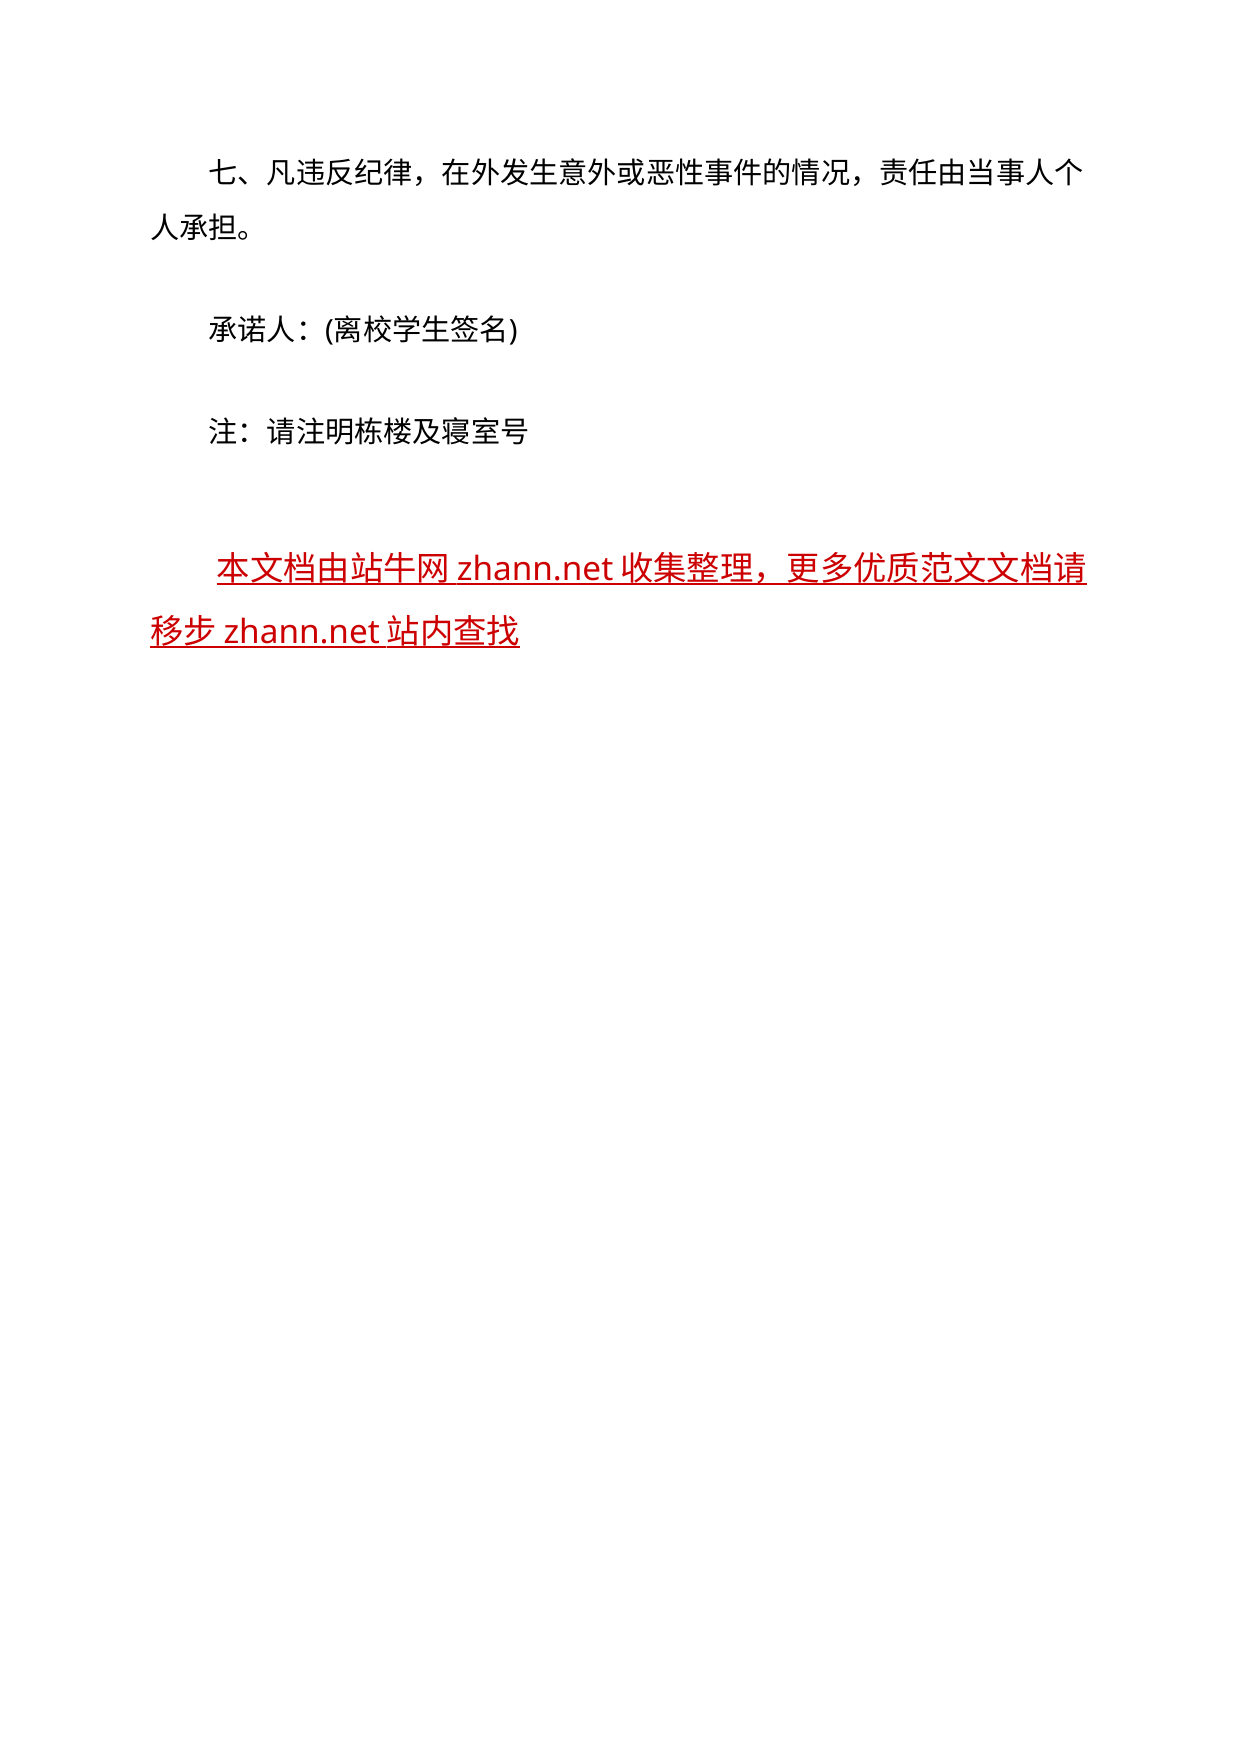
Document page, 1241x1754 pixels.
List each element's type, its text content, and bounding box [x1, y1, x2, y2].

text 本文档由站牛网zhann.net收集整理，更多优质范文文档请移步zhann.net站内查找 [150, 542, 1090, 653]
text 承诺人：(离校学生签名) [150, 307, 1090, 349]
text 注：请注明栋楼及寝室号 [150, 409, 1090, 451]
text 七、凡违反纪律，在外发生意外或恶性事件的情况，责任由当事人个人承担。 [150, 150, 1090, 247]
